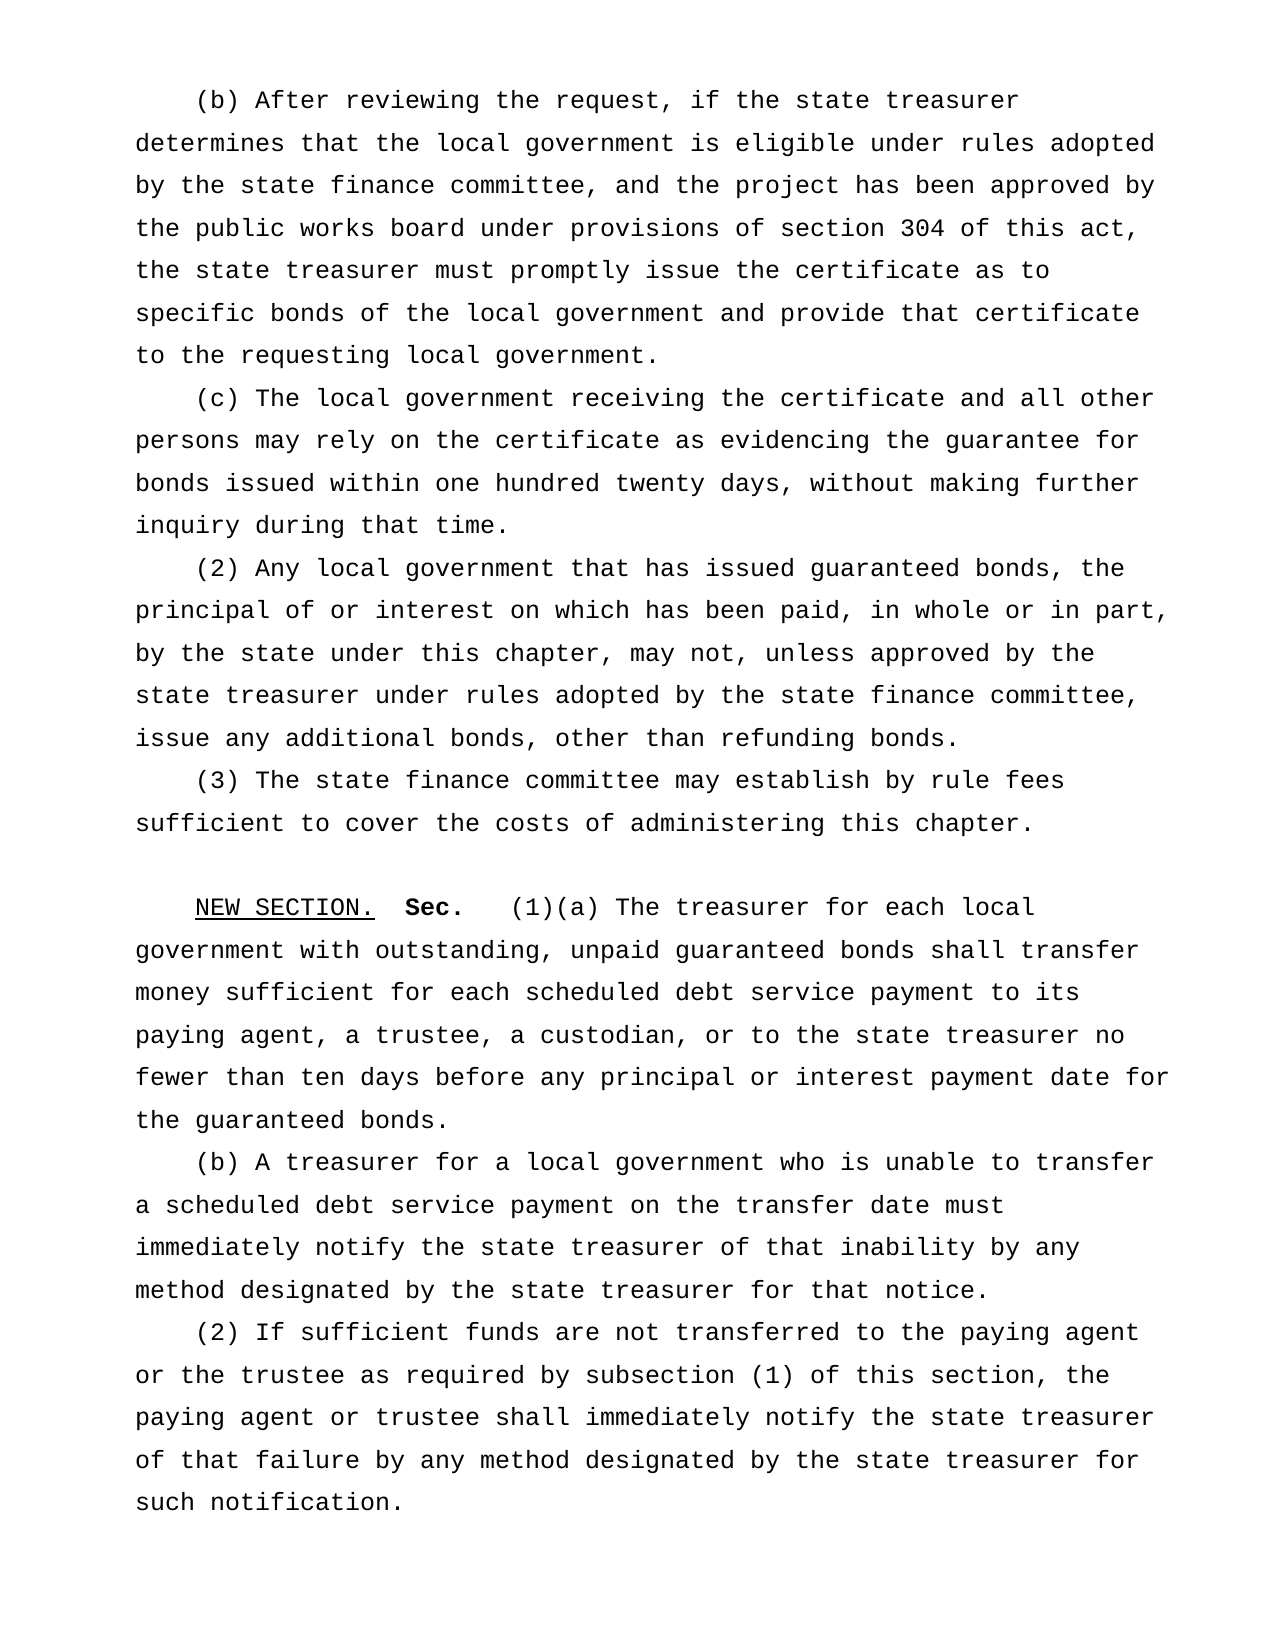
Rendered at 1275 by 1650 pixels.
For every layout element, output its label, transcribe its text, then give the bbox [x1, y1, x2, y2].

text (2) Any local government that has issued guaranteed bonds, the principal of or interest on which has been paid, in whole or in part, by the state under this chapter, may not, unless approved by the state treasurer under rules adopted by the state finance committee, issue any additional bonds, other than refunding bonds. [135, 542, 1170, 755]
text (3) The state finance committee may establish by rule fees sufficient to cover the costs of administering this chapter. [135, 755, 1170, 840]
text NEW SECTION. Sec. (1)(a) The treasurer for each local government with outstanding, unpaid guaranteed bonds shall transfer money sufficient for each scheduled debt service payment to its paying agent, a trustee, a custodian, or to the state treasurer no fewer than ten days before any principal or interest payment date for the guaranteed bonds. [135, 882, 1170, 1137]
text (c) The local government receiving the certificate and all other persons may rely on the certificate as evidencing the guarantee for bonds issued within one hundred twenty days, without making further inquiry during that time. [135, 372, 1170, 542]
text (2) If sufficient funds are not transferred to the paying agent or the trustee as required by subsection (1) of this section, the paying agent or trustee shall immediately notify the state treasurer of that failure by any method designated by the state treasurer for such notification. [135, 1307, 1170, 1519]
text (b) After reviewing the request, if the state treasurer determines that the local government is eligible under rules adopted by the state finance committee, and the project has been approved by the public works board under provisions of section 304 of this act, the state treasurer must promptly issue the certificate as to specific bonds of the local government and provide that certificate to the requesting local government. [135, 75, 1170, 372]
text (b) A treasurer for a local government who is unable to transfer a scheduled debt service payment on the transfer date must immediately notify the state treasurer of that inability by any method designated by the state treasurer for that notice. [135, 1137, 1170, 1307]
